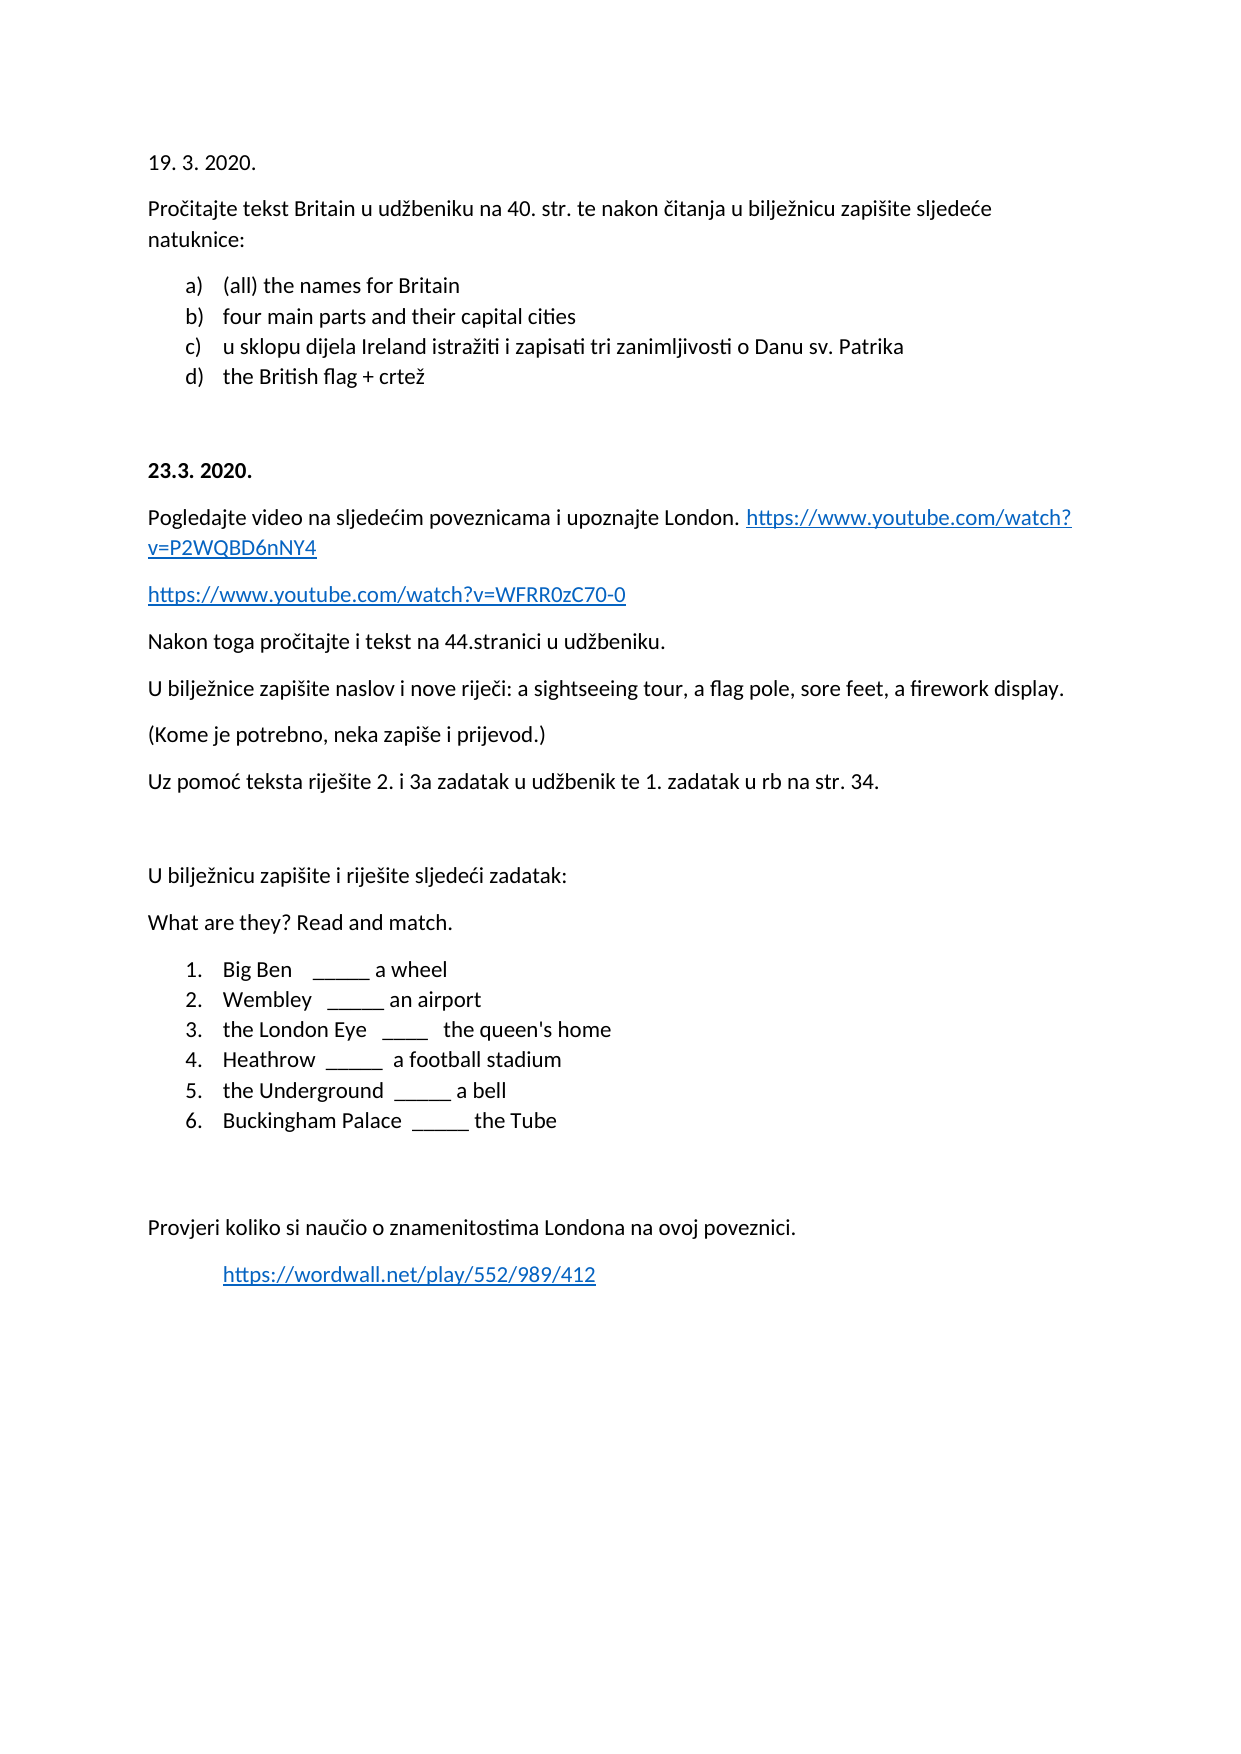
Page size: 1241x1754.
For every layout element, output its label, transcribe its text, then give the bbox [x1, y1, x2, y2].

list Big Ben _____ a wheel [185, 955, 1093, 983]
list u sklopu dijela Ireland istražiti i zapisati tri zanimljivosti o Danu sv. Patrika [185, 332, 1093, 360]
text Nakon toga pročitajte i tekst na 44.stranici u udžbeniku. [148, 627, 1093, 655]
list the Underground _____ a bell [185, 1076, 1093, 1104]
text Pročitajte tekst Britain u udžbeniku na 40. str. te nakon čitanja u bilježnicu zapišite sljedeće natuknice: [148, 194, 1093, 253]
list Heathrow _____ a football stadium [185, 1046, 1093, 1073]
text https://www.youtube.com/watch?v=WFRR0zC70-0 [148, 580, 1093, 608]
list the British flag + crtež [185, 362, 1093, 390]
list Wembley _____ an airport [185, 985, 1093, 1013]
list https://wordwall.net/play/552/989/412 [223, 1260, 1093, 1288]
text Pogledajte video na sljedećim poveznicama i upoznajte London. https://www.youtube.com/watch?v=P2WQBD6nNY4 [148, 503, 1093, 561]
list the London Eye ____ the queen's home [185, 1015, 1093, 1043]
text (Kome je potrebno, neka zapiše i prijevod.) [148, 721, 1093, 748]
text U bilježnicu zapišite i riješite sljedeći zadatak: [148, 861, 1093, 889]
list Buckingham Palace _____ the Tube [185, 1106, 1093, 1134]
text Uz pomoć teksta riješite 2. i 3a zadatak u udžbenik te 1. zadatak u rb na str. 34. [148, 767, 1093, 795]
list (all) the names for Britain [185, 272, 1093, 299]
text What are they? Read and match. [148, 908, 1093, 936]
text 23.3. 2020. [148, 456, 1093, 484]
text U bilježnice zapišite naslov i nove riječi: a sightseeing tour, a flag pole, sore feet, a firework display. [148, 674, 1093, 702]
list four main parts and their capital cities [185, 302, 1093, 330]
text 19. 3. 2020. [148, 148, 1093, 176]
text Provjeri koliko si naučio o znamenitostima Londona na ovoj poveznici. [148, 1213, 1093, 1241]
